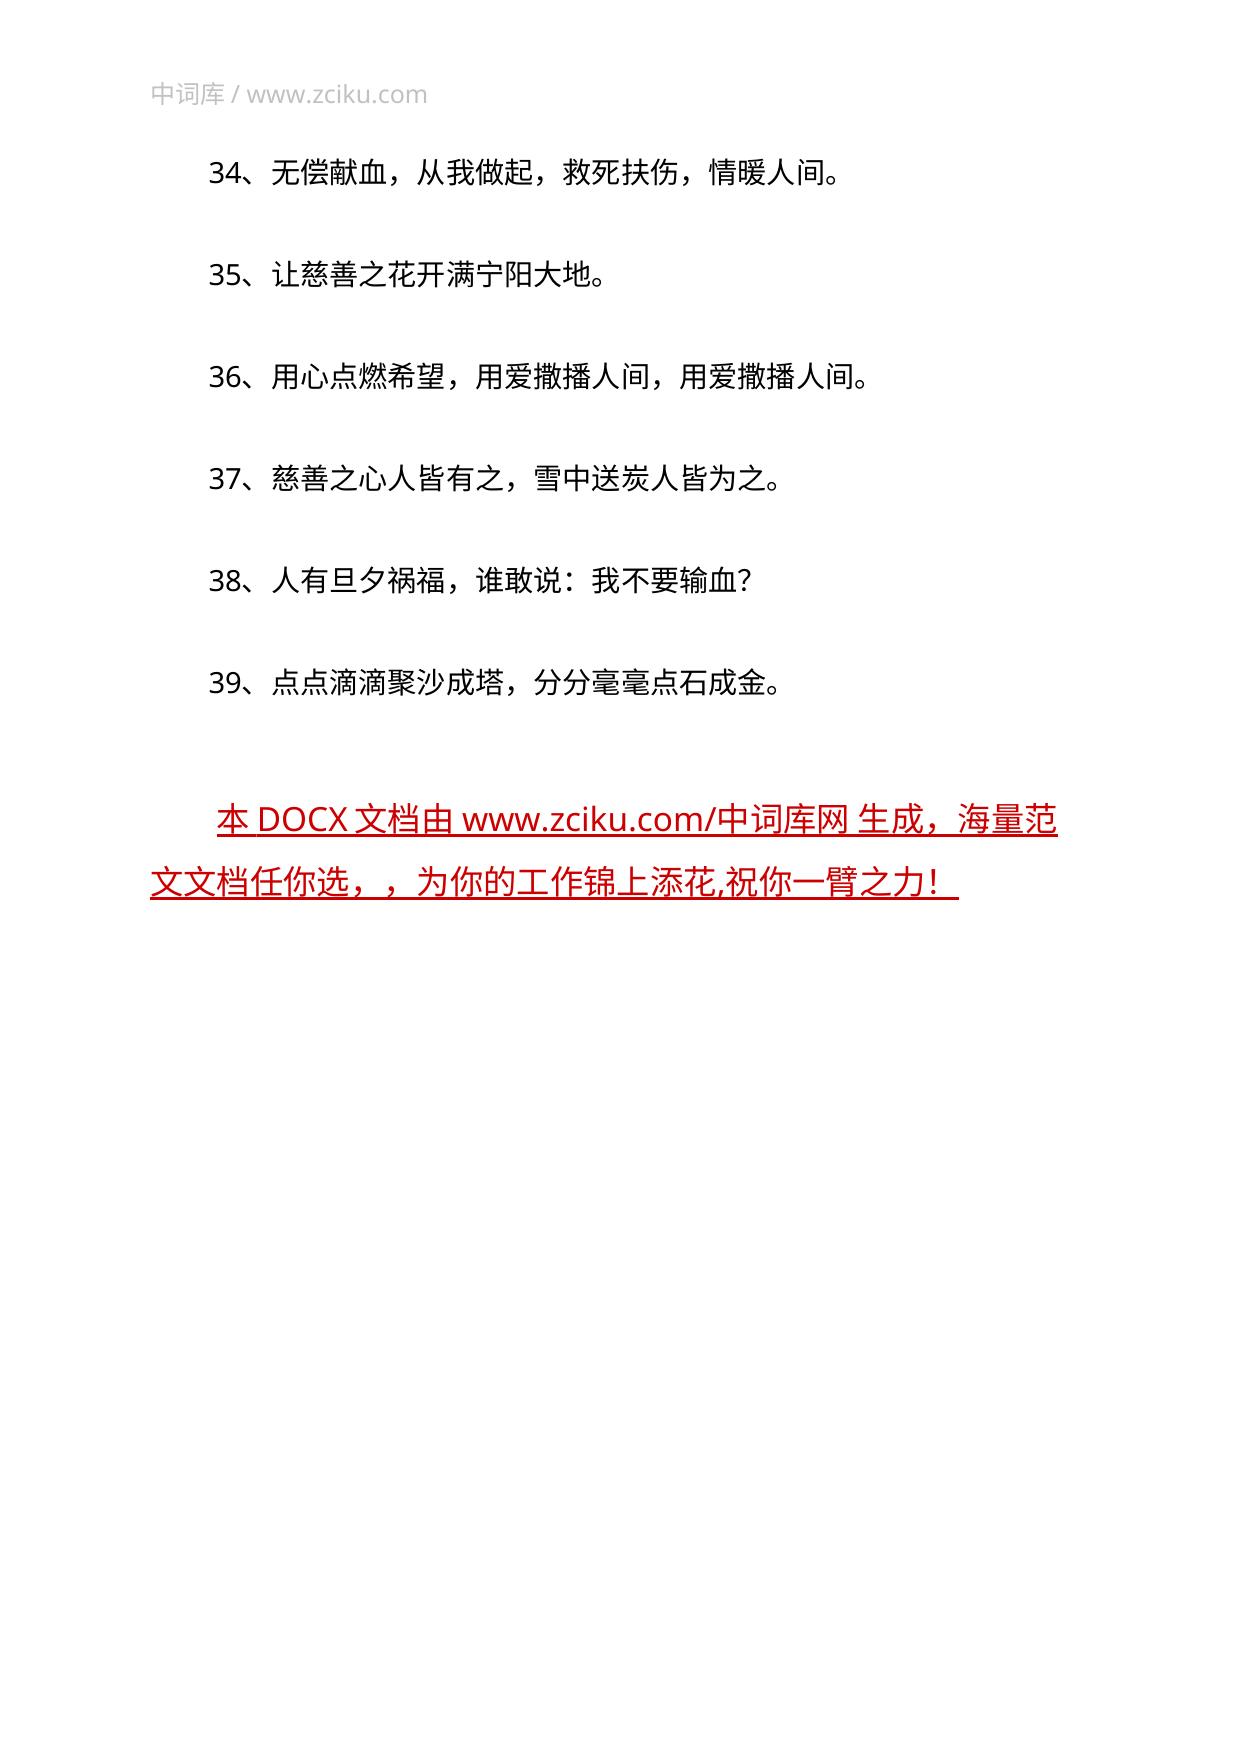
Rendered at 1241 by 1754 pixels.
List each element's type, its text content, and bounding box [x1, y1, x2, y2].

text 本DOCX文档由 www.zciku.com/中词库网 生成，海量范文文档任你选，，为你的工作锦上添花,祝你一臂之力！ [150, 793, 1090, 904]
text 37、慈善之心人皆有之，雪中送炭人皆为之。 [150, 456, 1090, 498]
text 36、用心点燃希望，用爱撒播人间，用爱撒播人间。 [150, 354, 1090, 396]
text 35、让慈善之花开满宁阳大地。 [150, 252, 1090, 294]
text 34、无偿献血，从我做起，救死扶伤，情暖人间。 [150, 150, 1090, 192]
text 39、点点滴滴聚沙成塔，分分毫毫点石成金。 [150, 660, 1090, 702]
text 38、人有旦夕祸福，谁敢说：我不要输血？ [150, 558, 1090, 600]
